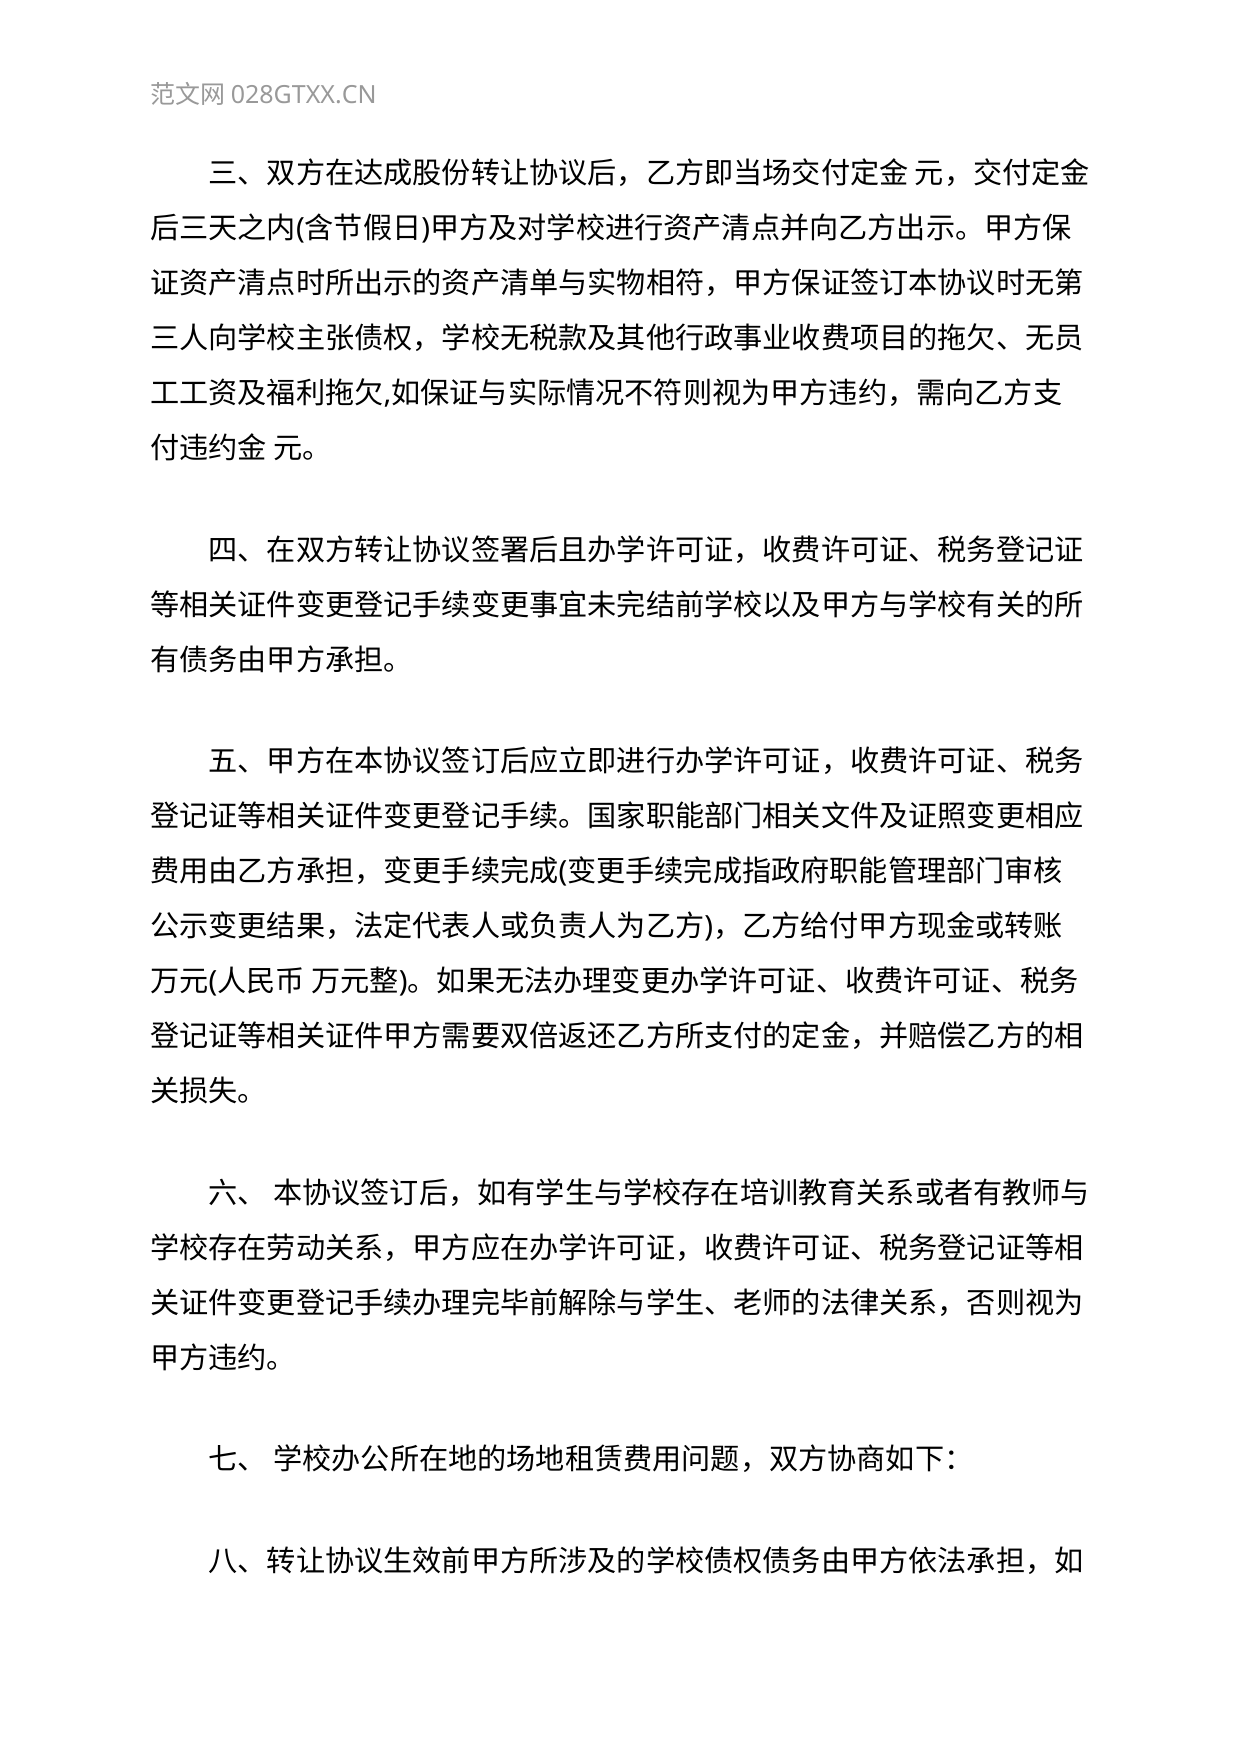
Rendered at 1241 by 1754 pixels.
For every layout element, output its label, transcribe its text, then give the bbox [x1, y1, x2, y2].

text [150, 1538, 1090, 1580]
text 四、在双方转让协议签署后且办学许可证，收费许可证、税务登记证等相关证件变更登记手续变更事宜未完结前学校以及甲方与学校有关的所有债务由甲方承担。 [150, 526, 1090, 678]
text 五、甲方在本协议签订后应立即进行办学许可证，收费许可证、税务登记证等相关证件变更登记手续。国家职能部门相关文件及证照变更相应费用由乙方承担，变更手续完成(变更手续完成指政府职能管理部门审核公示变更结果，法定代表人或负责人为乙方)，乙方给付甲方现金或转账 万元(人民币 万元整)。如果无法办理变更办学许可证、收费许可证、税务登记证等相关证件甲方需要双倍返还乙方所支付的定金，并赔偿乙方的相关损失。 [150, 738, 1090, 1110]
text 三、双方在达成股份转让协议后，乙方即当场交付定金 元，交付定金后三天之内(含节假日)甲方及对学校进行资产清点并向乙方出示。甲方保证资产清点时所出示的资产清单与实物相符，甲方保证签订本协议时无第三人向学校主张债权，学校无税款及其他行政事业收费项目的拖欠、无员工工资及福利拖欠,如保证与实际情况不符则视为甲方违约，需向乙方支付违约金 元。 [150, 150, 1090, 467]
text 七、 学校办公所在地的场地租赁费用问题，双方协商如下： [150, 1436, 1090, 1478]
text 六、 本协议签订后，如有学生与学校存在培训教育关系或者有教师与学校存在劳动关系，甲方应在办学许可证，收费许可证、税务登记证等相关证件变更登记手续办理完毕前解除与学生、老师的法律关系，否则视为甲方违约。 [150, 1169, 1090, 1376]
